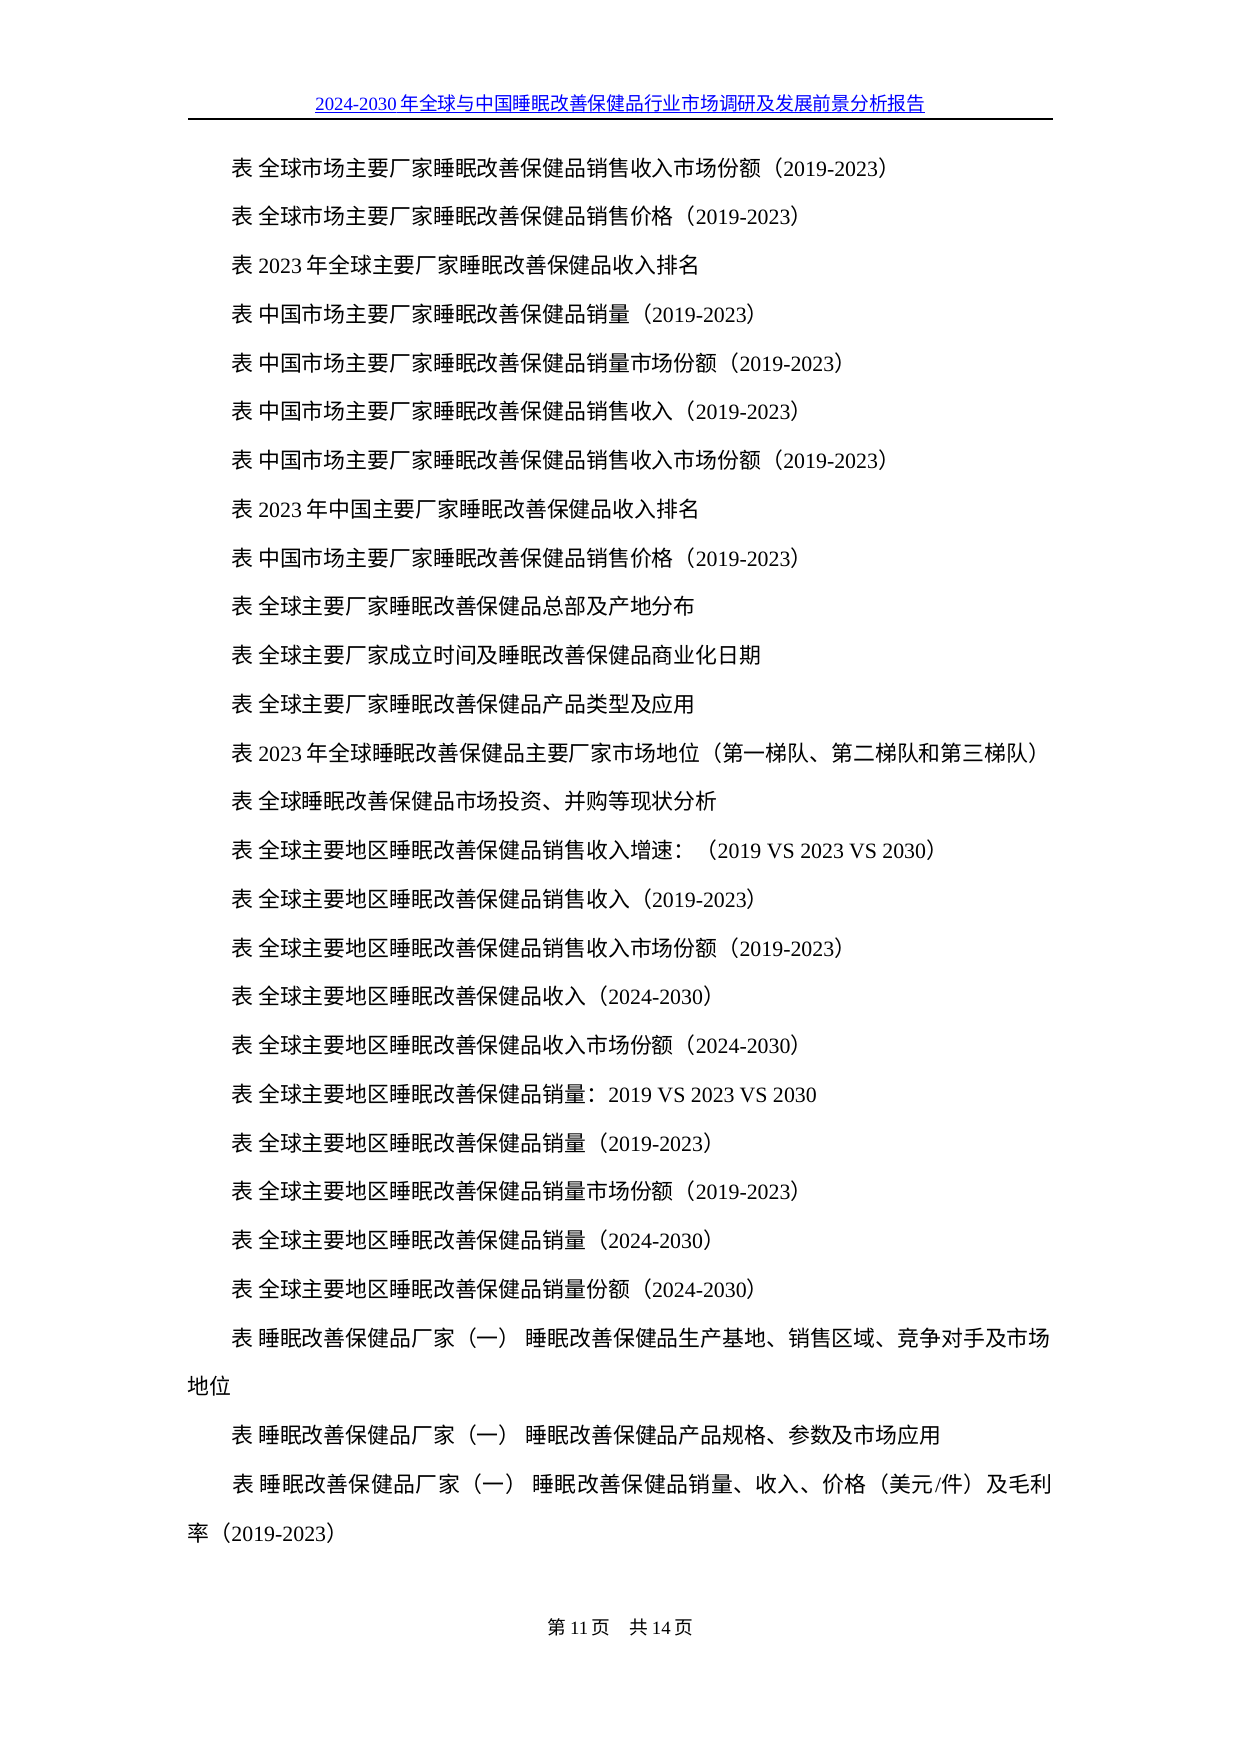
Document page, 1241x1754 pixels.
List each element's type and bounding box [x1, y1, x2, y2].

text [187, 150, 1053, 1548]
